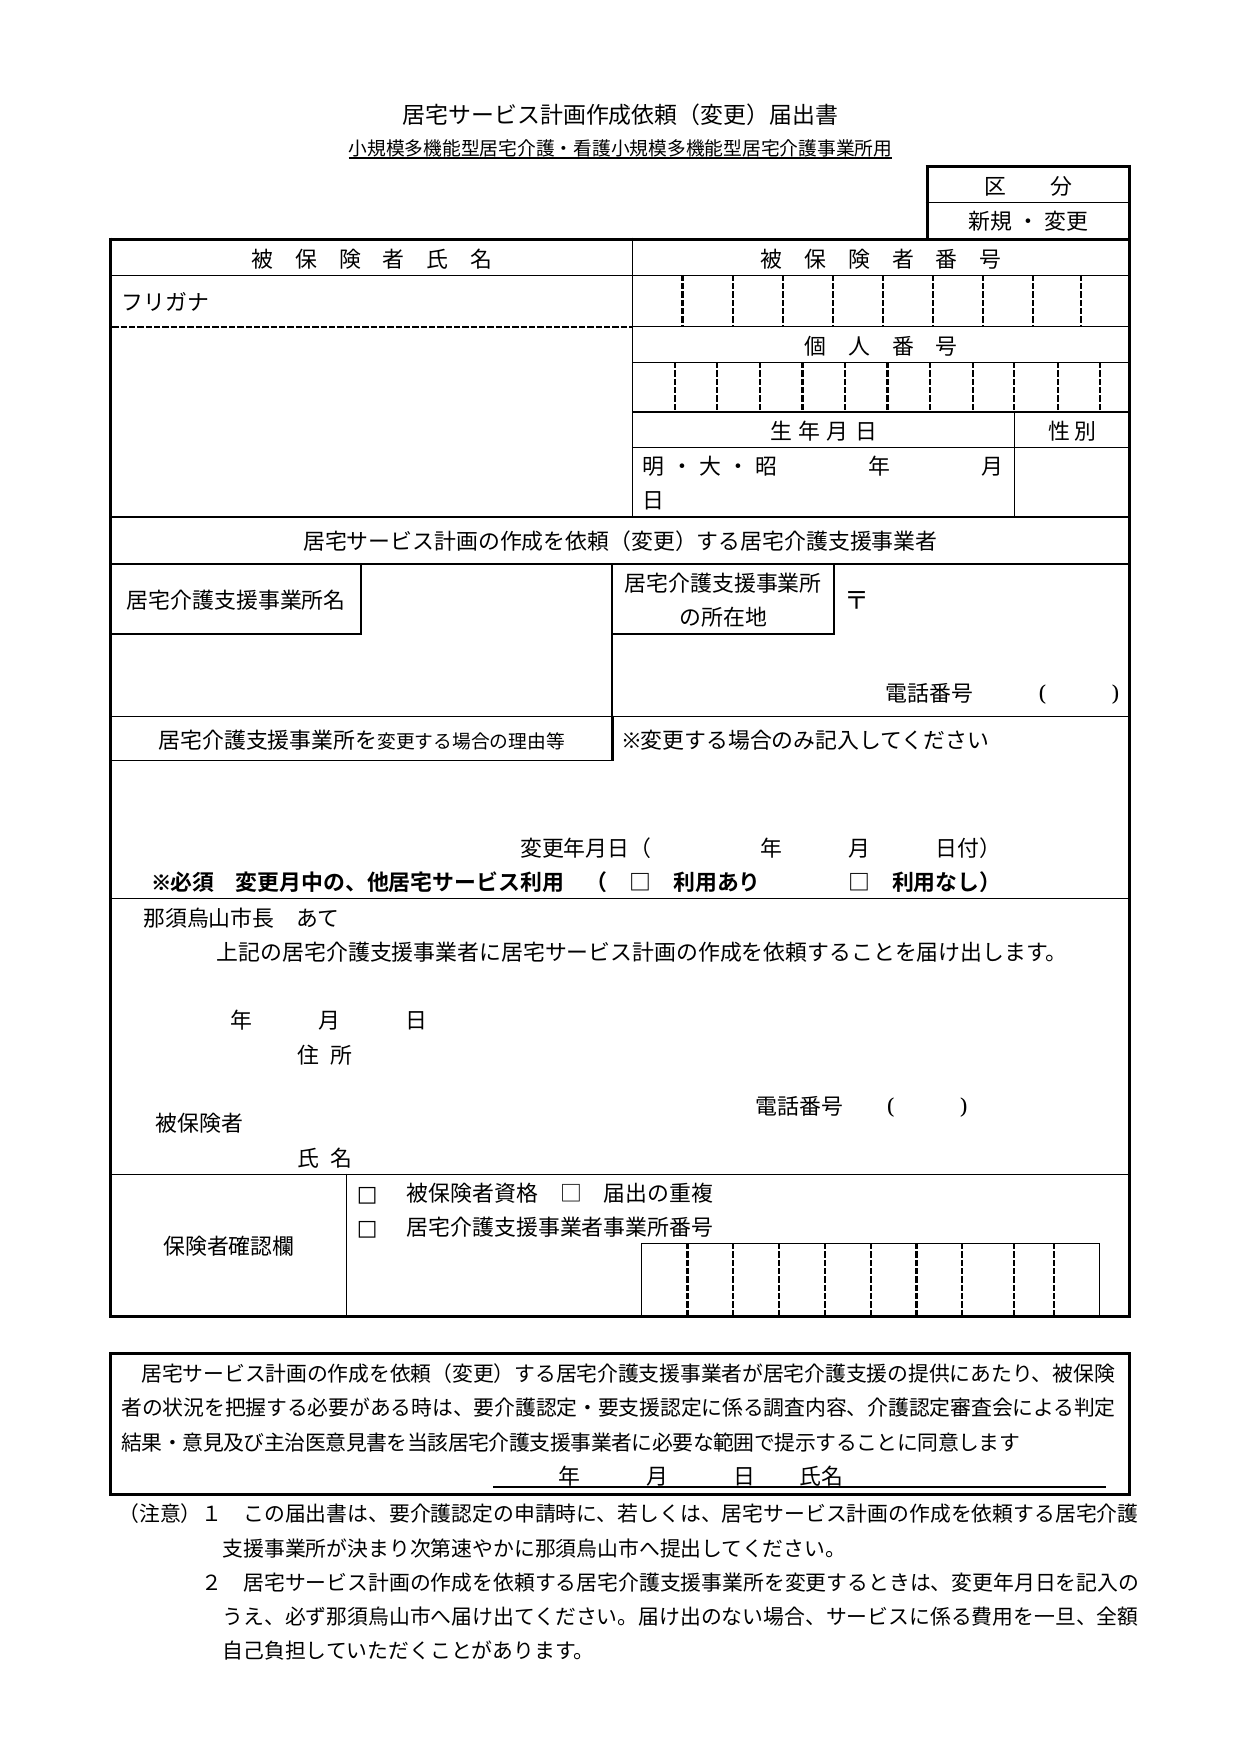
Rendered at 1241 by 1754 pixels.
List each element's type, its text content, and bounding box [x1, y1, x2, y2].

table_cell [1014, 363, 1058, 411]
table_cell 電話番号 ( ) [745, 1036, 1128, 1173]
table_cell ※変更する場合のみ記入してください [614, 717, 1128, 760]
table_cell [783, 276, 833, 326]
table_cell 明・大・昭 年 月 日 [633, 448, 1014, 516]
text 居宅サービス計画作成依頼（変更）届出書 [118, 96, 1122, 130]
table_cell 個 人 番 号 [633, 327, 1128, 362]
table_cell [1058, 363, 1100, 411]
table_cell 電話番号 ( ) [613, 633, 1128, 716]
table_cell [973, 363, 1014, 411]
table_cell [1054, 1244, 1099, 1315]
table_cell [833, 276, 883, 326]
table_cell 住所 氏名 [287, 1036, 745, 1173]
table_cell 被保険者 [112, 1036, 287, 1173]
table_cell 性別 [1015, 413, 1128, 447]
table_header 区 分 [929, 168, 1128, 202]
table_cell 〒 [835, 565, 1128, 633]
table_cell [347, 1243, 641, 1315]
table_cell 被 保 険 者 番 号 [633, 241, 1128, 275]
table_cell [733, 276, 783, 326]
table_cell 新規 ・ 変更 [929, 203, 1128, 237]
text （注意）１ この届出書は、要介護認定の申請時に、若しくは、居宅サービス計画の作成を依頼する居宅介護 [118, 1496, 1156, 1530]
table_cell 変更年月日（ 年 月 日付） ※必須 変更月中の、他居宅サービス利用 （ □ 利用あり □ 利用なし） [112, 760, 1128, 898]
table_cell [1015, 448, 1128, 516]
table_cell 居宅サービス計画の作成を依頼（変更）する居宅介護支援事業者 [112, 518, 1128, 563]
table_cell [112, 633, 611, 716]
table_cell [1100, 1243, 1128, 1315]
text ２ 居宅サービス計画の作成を依頼する居宅介護支援事業所を変更するときは、変更年月日を記入の [118, 1564, 1156, 1598]
table_cell 被保険者資格 □ 届出の重複 居宅介護支援事業者事業所番号 [347, 1175, 1128, 1243]
table_cell [883, 276, 933, 326]
table_cell [871, 1244, 916, 1315]
table_cell [1081, 276, 1128, 326]
table_cell [962, 1244, 1014, 1315]
table_cell [633, 363, 675, 411]
table_cell [916, 1244, 962, 1315]
table_cell [642, 1244, 687, 1315]
text 支援事業所が決まり次第速やかに那須烏山市へ提出してください。 [118, 1530, 1156, 1564]
table_cell [888, 363, 930, 411]
table_cell 那須烏山市長 あて 上記の居宅介護支援事業者に居宅サービス計画の作成を依頼することを届け出します。 年 月 日 [112, 899, 1128, 1036]
table_cell 居宅介護支援事業所の所在地 [613, 565, 833, 633]
table_cell フリガナ [112, 276, 632, 326]
table_cell [1033, 276, 1081, 326]
table_cell [983, 276, 1033, 326]
table_cell [683, 276, 733, 326]
table_cell [1100, 363, 1128, 411]
table_cell [1014, 1244, 1053, 1315]
table_cell [930, 363, 973, 411]
table_cell [633, 276, 682, 326]
table_cell 居宅介護支援事業所を変更する場合の理由等 [112, 717, 611, 760]
table_cell [825, 1244, 871, 1315]
text 自己負担していただくことがあります。 [118, 1633, 1156, 1667]
text うえ、必ず那須烏山市へ届け出てください。届け出のない場合、サービスに係る費用を一旦、全額 [118, 1598, 1156, 1633]
table_cell 被 保 険 者 氏 名 [112, 241, 632, 275]
table_cell [733, 1244, 779, 1315]
table_cell 居宅介護支援事業所名 [112, 565, 360, 633]
table_cell 保険者確認欄 [112, 1175, 346, 1315]
table_cell [362, 565, 611, 633]
text 小規模多機能型居宅介護・看護小規模多機能型居宅介護事業所用 [118, 130, 1122, 165]
table_cell [760, 363, 802, 411]
table_cell [845, 363, 887, 411]
table_cell [688, 1244, 733, 1315]
table_cell [779, 1244, 825, 1315]
table_header 居宅サービス計画の作成を依頼（変更）する居宅介護支援事業者が居宅介護支援の提供にあたり、被保険者の状況を把握する必要がある時は、要介護認定・要支援認定に係る調査内容、介護認定審査会による判定結果・意見及び主治医意見書を当該居宅介護支援事業者に必要な範囲で提示することに同意します 年 月 日 氏名 [112, 1355, 1128, 1492]
table_cell 生年月日 [633, 413, 1014, 447]
table_cell [717, 363, 760, 411]
table_cell [933, 276, 983, 326]
table_cell [803, 363, 845, 411]
table_cell [112, 326, 632, 516]
table_cell [675, 363, 717, 411]
